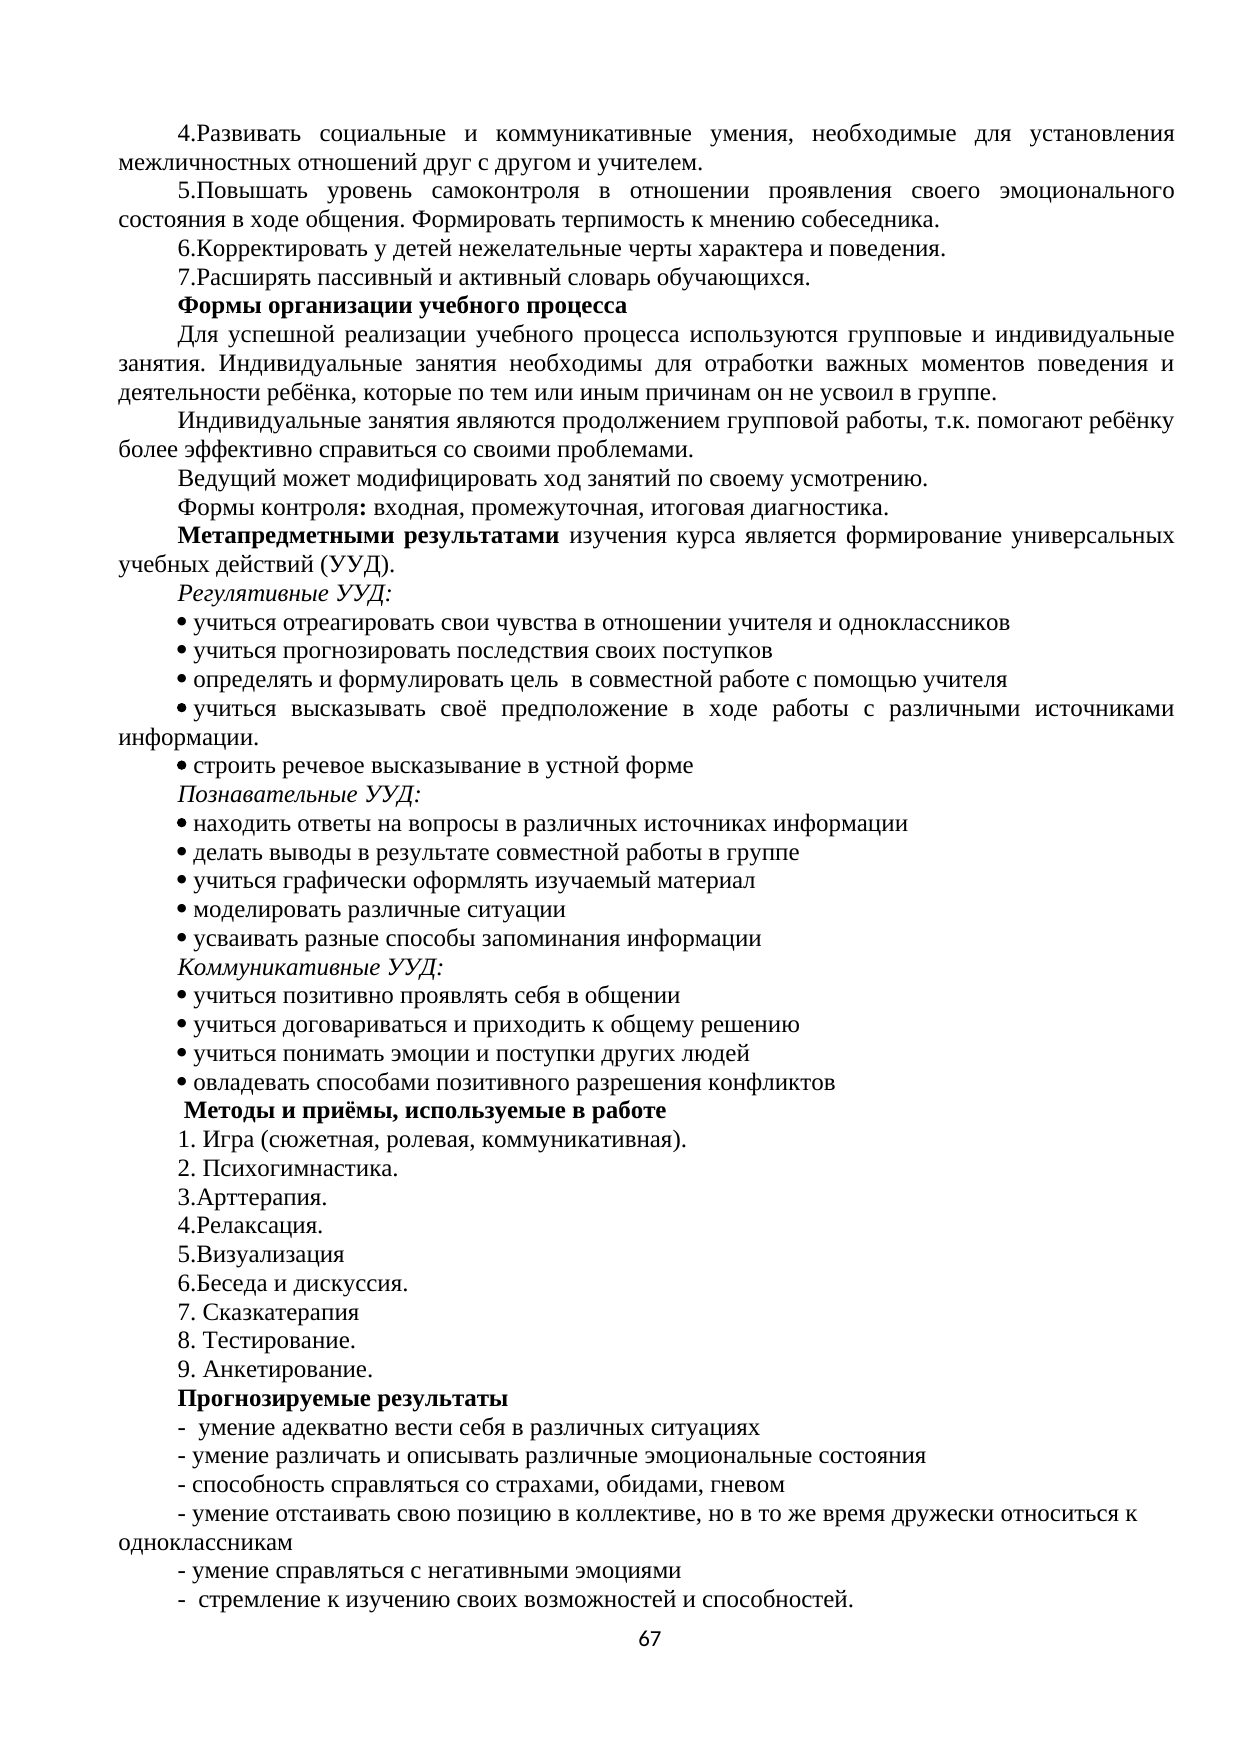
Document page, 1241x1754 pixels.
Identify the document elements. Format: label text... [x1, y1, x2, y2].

text Регулятивные УУД: [118, 578, 1175, 607]
text 1. Игра (сюжетная, ролевая, коммуникативная). [118, 1124, 1175, 1153]
text 5.Повышать уровень самоконтроля в отношении проявления своего эмоционального состояния в ходе общения. Формировать терпимость к мнению собеседника. [118, 176, 1175, 233]
list учиться прогнозировать последствия своих поступков [118, 636, 1175, 664]
text 4.Релаксация. [118, 1211, 1175, 1239]
text Формы контроля: входная, промежуточная, итоговая диагностика. [118, 492, 1175, 521]
text Для успешной реализации учебного процесса используются групповые и индивидуальные занятия. Индивидуальные занятия необходимы для отработки важных моментов поведения и деятельности ребёнка, которые по тем или иным причинам он не усвоил в группе. [118, 319, 1175, 406]
list делать выводы в результате совместной работы в группе [118, 837, 1175, 866]
list моделировать различные ситуации [118, 894, 1175, 923]
list учиться отреагировать свои чувства в отношении учителя и одноклассников [118, 607, 1175, 636]
text Формы организации учебного процесса [118, 291, 1175, 319]
list учиться высказывать своё предположение в ходе работы с различными источниками информации. [118, 693, 1175, 751]
text - умение справляться с негативными эмоциями [118, 1556, 1175, 1584]
list определять и формулировать цель в совместной работе с помощью учителя [118, 664, 1175, 693]
text 2. Психогимнастика. [118, 1153, 1175, 1182]
list учиться договариваться и приходить к общему решению [118, 1009, 1175, 1038]
text Метапредметными результатами изучения курса является формирование универсальных учебных действий (УУД). [118, 521, 1175, 578]
text Ведущий может модифицировать ход занятий по своему усмотрению. [118, 463, 1175, 492]
text 6.Корректировать у детей нежелательные черты характера и поведения. [118, 233, 1175, 262]
text - умение отстаивать свою позицию в коллективе, но в то же время дружески относиться к одноклассникам [118, 1498, 1175, 1556]
text 8. Тестирование. [118, 1326, 1175, 1354]
list овладевать способами позитивного разрешения конфликтов [118, 1067, 1175, 1096]
list учиться понимать эмоции и поступки других людей [118, 1038, 1175, 1067]
text - способность справляться со страхами, обидами, гневом [118, 1469, 1175, 1498]
list строить речевое высказывание в устной форме [118, 751, 1175, 779]
list учиться графически оформлять изучаемый материал [118, 866, 1175, 894]
text 3.Арттерапия. [118, 1182, 1175, 1211]
text - стремление к изучению своих возможностей и способностей. [118, 1584, 1175, 1613]
list находить ответы на вопросы в различных источниках информации [118, 808, 1175, 837]
text 5.Визуализация [118, 1239, 1175, 1268]
text - умение адекватно вести себя в различных ситуациях [118, 1412, 1175, 1441]
text Методы и приёмы, используемые в работе [118, 1096, 1175, 1124]
text 7. Сказкатерапия [118, 1297, 1175, 1326]
list учиться позитивно проявлять себя в общении [118, 981, 1175, 1009]
text 9. Анкетирование. [118, 1354, 1175, 1383]
text Познавательные УУД: [118, 779, 1175, 808]
list усваивать разные способы запоминания информации [118, 923, 1175, 952]
text 7.Расширять пассивный и активный словарь обучающихся. [118, 262, 1175, 291]
text Коммуникативные УУД: [118, 952, 1175, 981]
text 4.Развивать социальные и коммуникативные умения, необходимые для установления межличностных отношений друг с другом и учителем. [118, 118, 1175, 176]
text 6.Беседа и дискуссия. [118, 1268, 1175, 1297]
text Индивидуальные занятия являются продолжением групповой работы, т.к. помогают ребёнку более эффективно справиться со своими проблемами. [118, 406, 1175, 463]
text Прогнозируемые результаты [118, 1383, 1175, 1412]
text - умение различать и описывать различные эмоциональные состояния [118, 1441, 1175, 1469]
